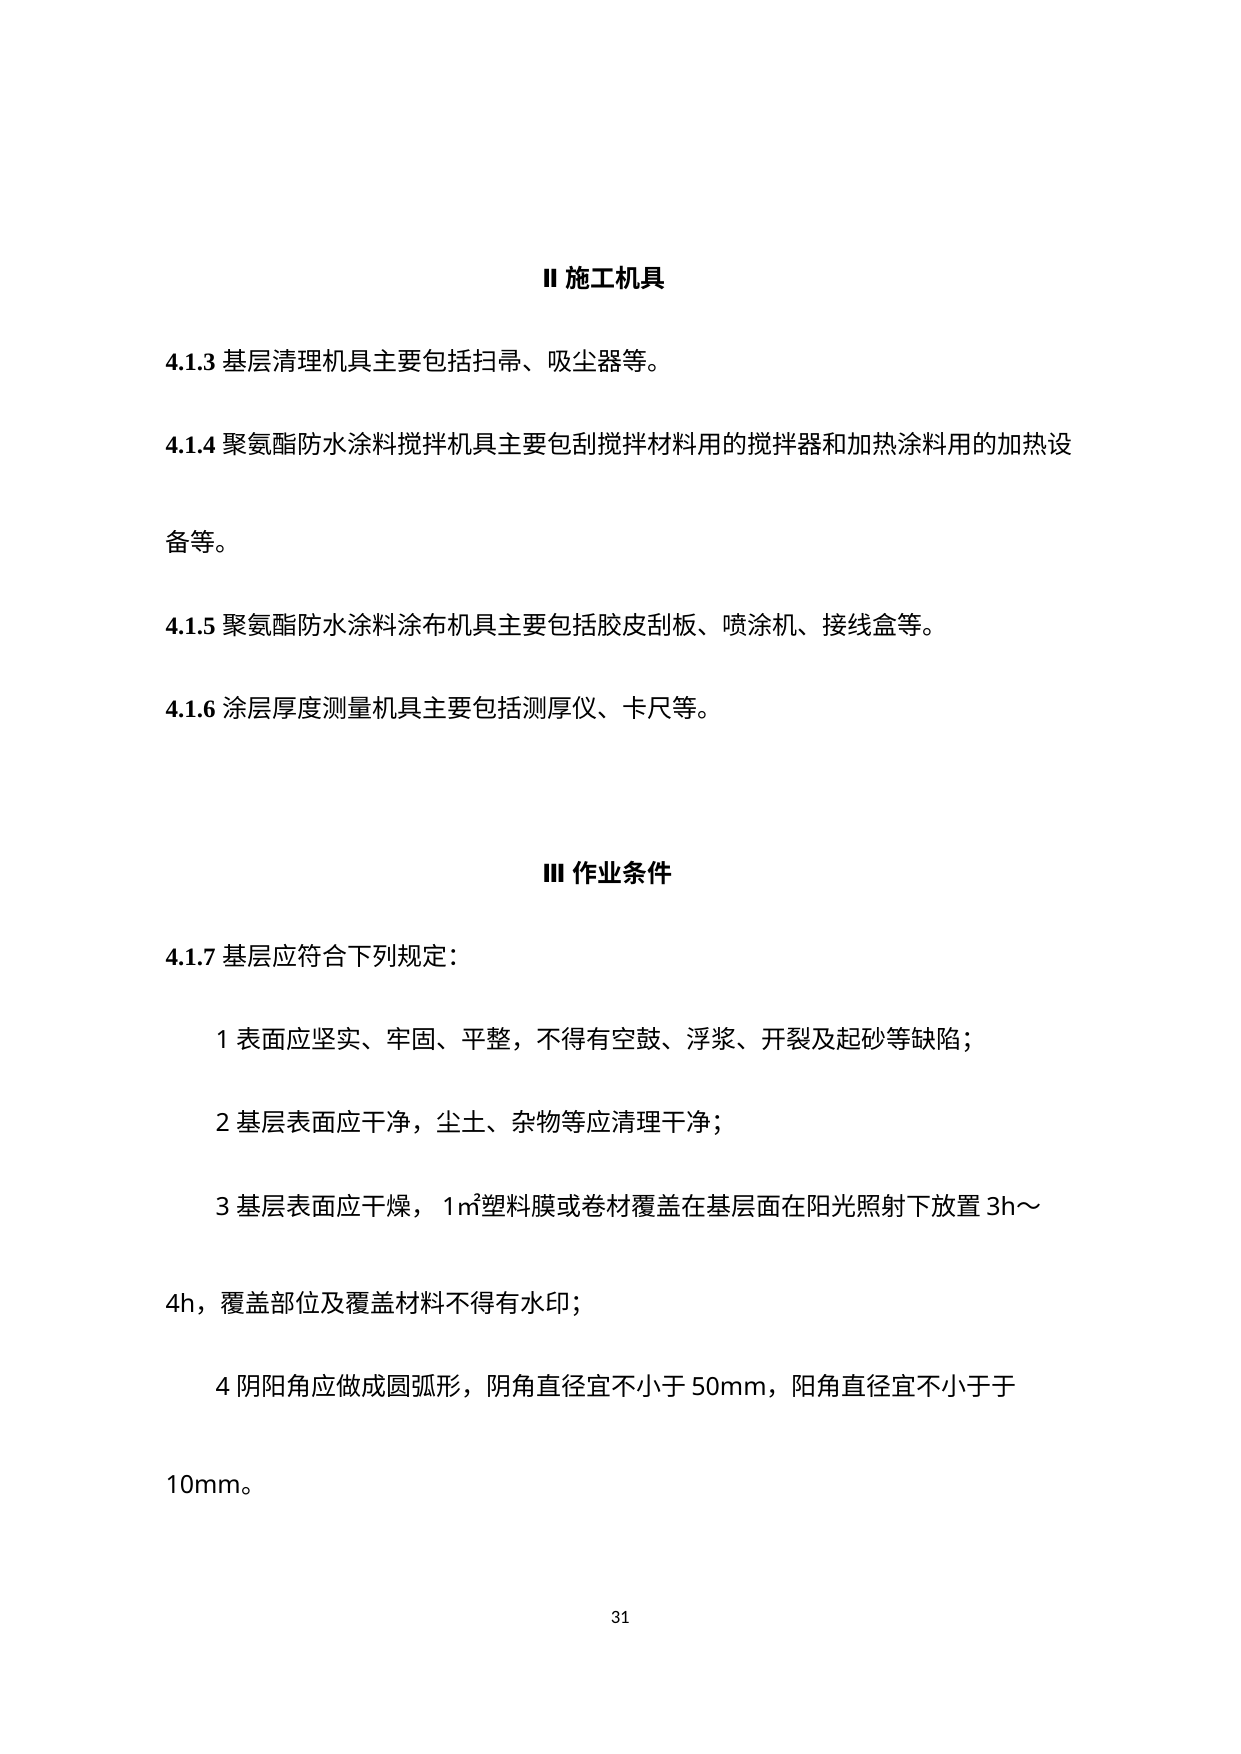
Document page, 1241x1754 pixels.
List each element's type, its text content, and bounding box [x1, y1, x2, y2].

text 4.1.4 聚氨酯防水涂料搅拌机具主要包刮搅拌材料用的搅拌器和加热涂料用的加热设备等。 [165, 410, 1075, 573]
text Ⅱ 施工机具 [165, 244, 1075, 309]
text 4.1.7 基层应符合下列规定： [165, 922, 1075, 987]
text 4.1.3 基层清理机具主要包括扫帚、吸尘器等。 [165, 327, 1075, 392]
text 4 阴阳角应做成圆弧形，阴角直径宜不小于50mm，阳角直径宜不小于于10mm。 [165, 1352, 1075, 1515]
text 4.1.6 涂层厚度测量机具主要包括测厚仪、卡尺等。 [165, 674, 1075, 739]
text Ⅲ 作业条件 [165, 839, 1075, 904]
text 4.1.5 聚氨酯防水涂料涂布机具主要包括胶皮刮板、喷涂机、接线盒等。 [165, 591, 1075, 656]
text 2 基层表面应干净，尘土、杂物等应清理干净； [165, 1088, 1075, 1153]
text 3 基层表面应干燥， 1㎡塑料膜或卷材覆盖在基层面在阳光照射下放置3h～4h，覆盖部位及覆盖材料不得有水印； [165, 1172, 1075, 1334]
text 1 表面应坚实、牢固、平整，不得有空鼓、浮浆、开裂及起砂等缺陷； [165, 1005, 1075, 1070]
